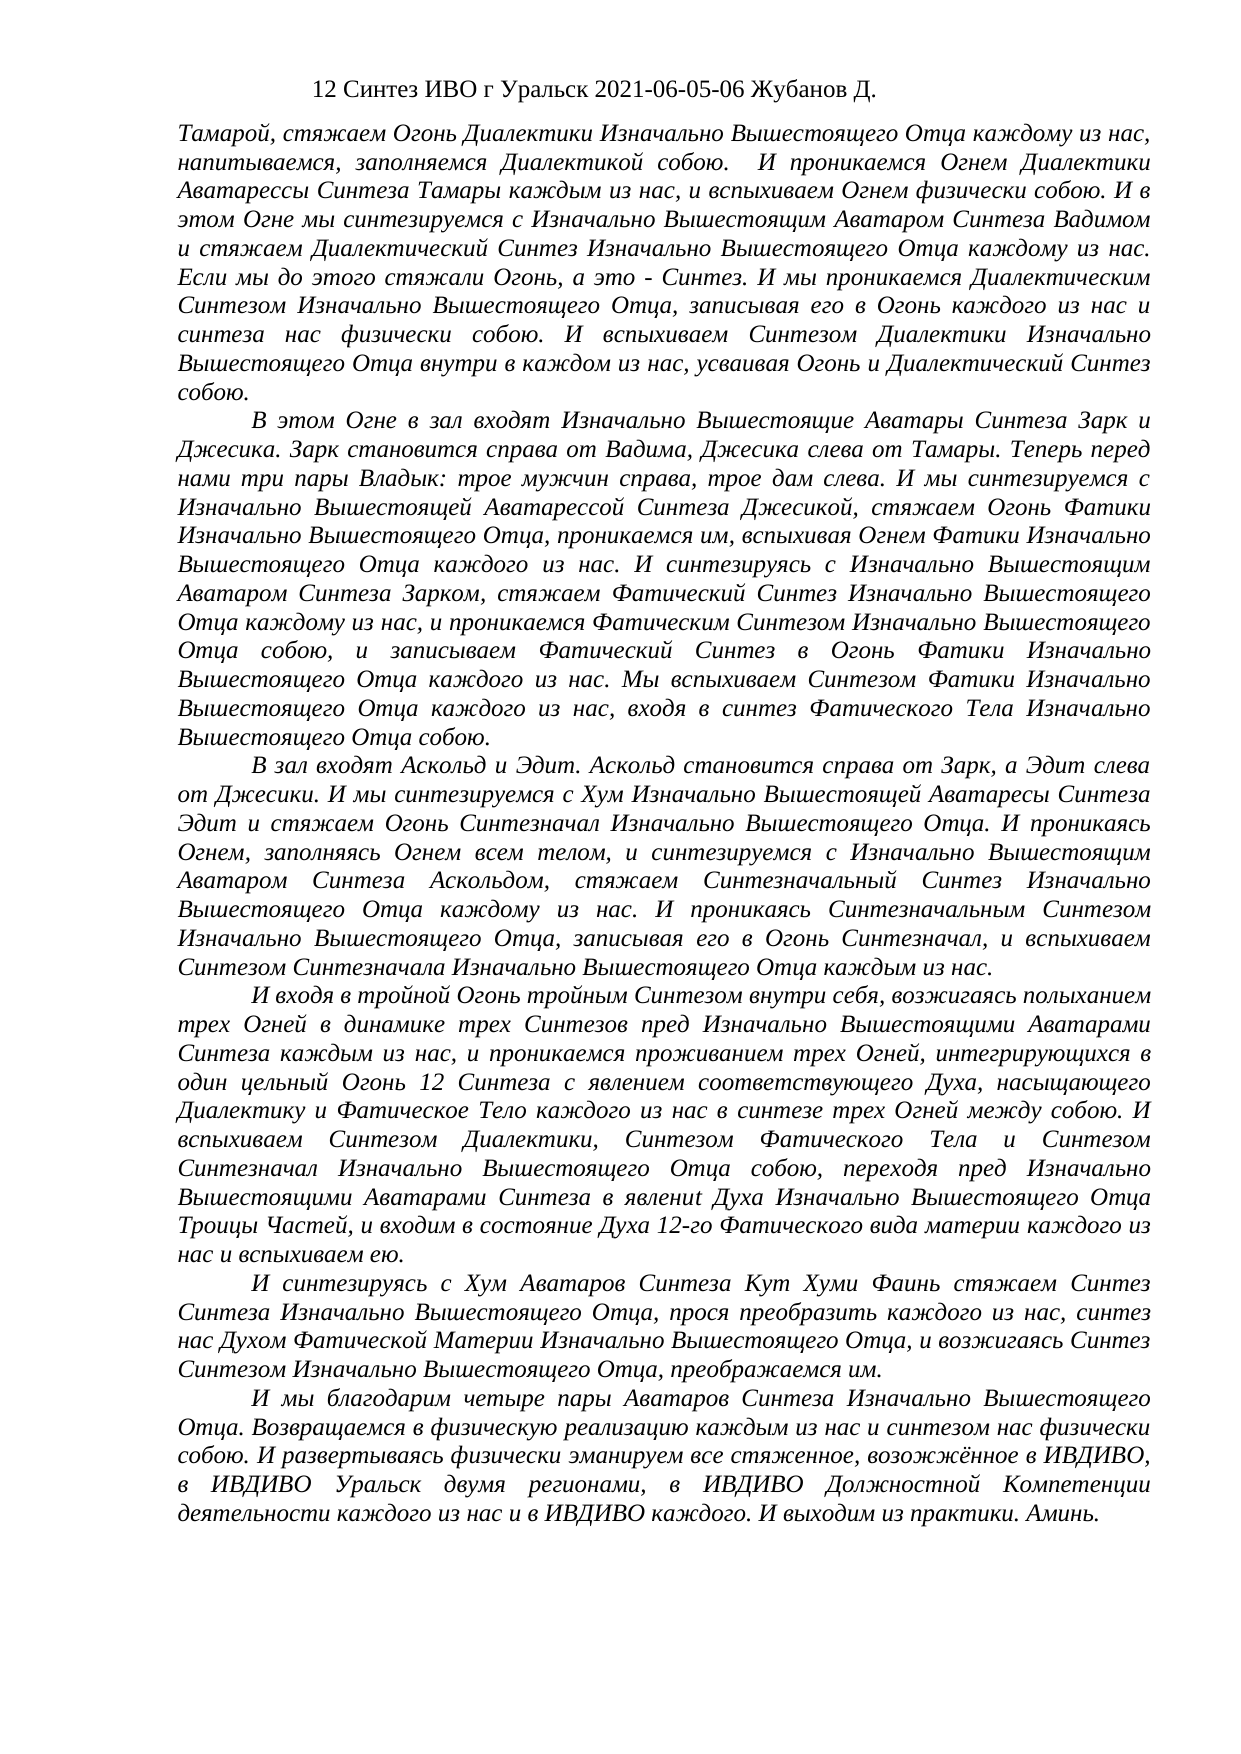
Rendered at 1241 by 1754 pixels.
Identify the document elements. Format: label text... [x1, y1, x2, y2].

text В зал входят Аскольд и Эдит. Аскольд становится справа от Зарк, а Эдит слева от Джесики. И мы синтезируемся с Хум Изначально Вышестоящей Аватаресы Синтеза Эдит и стяжаем Огонь Синтезначал Изначально Вышестоящего Отца. И проникаясь Огнем, заполняясь Огнем всем телом, и синтезируемся с Изначально Вышестоящим Аватаром Синтеза Аскольдом, стяжаем Синтезначальный Синтез Изначально Вышестоящего Отца каждому из нас. И проникаясь Синтезначальным Синтезом Изначально Вышестоящего Отца, записывая его в Огонь Синтезначал, и вспыхиваем Синтезом Синтезначала Изначально Вышестоящего Отца каждым из нас. [177, 751, 1152, 981]
text И синтезируясь с Хум Аватаров Синтеза Кут Хуми Фаинь стяжаем Синтез Синтеза Изначально Вышестоящего Отца, прося преобразить каждого из нас, синтез нас Духом Фатической Материи Изначально Вышестоящего Отца, и возжигаясь Синтез Синтезом Изначально Вышестоящего Отца, преображаемся им. [177, 1268, 1152, 1383]
text В этом Огне в зал входят Изначально Вышестоящие Аватары Синтеза Зарк и Джесика. Зарк становится справа от Вадима, Джесика слева от Тамары. Теперь перед нами три пары Владык: трое мужчин справа, трое дам слева. И мы синтезируемся с Изначально Вышестоящей Аватарессой Синтеза Джесикой, стяжаем Огонь Фатики Изначально Вышестоящего Отца, проникаемся им, вспыхивая Огнем Фатики Изначально Вышестоящего Отца каждого из нас. И синтезируясь с Изначально Вышестоящим Аватаром Синтеза Зарком, стяжаем Фатический Синтез Изначально Вышестоящего Отца каждому из нас, и проникаемся Фатическим Синтезом Изначально Вышестоящего Отца собою, и записываем Фатический Синтез в Огонь Фатики Изначально Вышестоящего Отца каждого из нас. Мы вспыхиваем Синтезом Фатики Изначально Вышестоящего Отца каждого из нас, входя в синтез Фатического Тела Изначально Вышестоящего Отца собою. [177, 406, 1152, 751]
text И входя в тройной Огонь тройным Синтезом внутри себя, возжигаясь полыханием трех Огней в динамике трех Синтезов пред Изначально Вышестоящими Аватарами Синтеза каждым из нас, и проникаемся проживанием трех Огней, интегрирующихся в один цельный Огонь 12 Синтеза с явлением соответствующего Духа, насыщающего Диалектику и Фатическое Тело каждого из нас в синтезе трех Огней между собою. И вспыхиваем Синтезом Диалектики, Синтезом Фатического Тела и Синтезом Синтезначал Изначально Вышестоящего Отца собою, переходя пред Изначально Вышестоящими Аватарами Синтеза в явлениt Духа Изначально Вышестоящего Отца Троицы Частей, и входим в состояние Духа 12-го Фатического вида материи каждого из нас и вспыхиваем ею. [177, 981, 1152, 1268]
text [177, 118, 1152, 406]
text И мы благодарим четыре пары Аватаров Синтеза Изначально Вышестоящего Отца. Возвращаемся в физическую реализацию каждым из нас и синтезом нас физически собою. И развертываясь физически эманируем все стяженное, возожжённое в ИВДИВО, в ИВДИВО Уральск двумя регионами, в ИВДИВО Должностной Компетенции деятельности каждого из нас и в ИВДИВО каждого. И выходим из практики. Аминь. [177, 1383, 1152, 1527]
